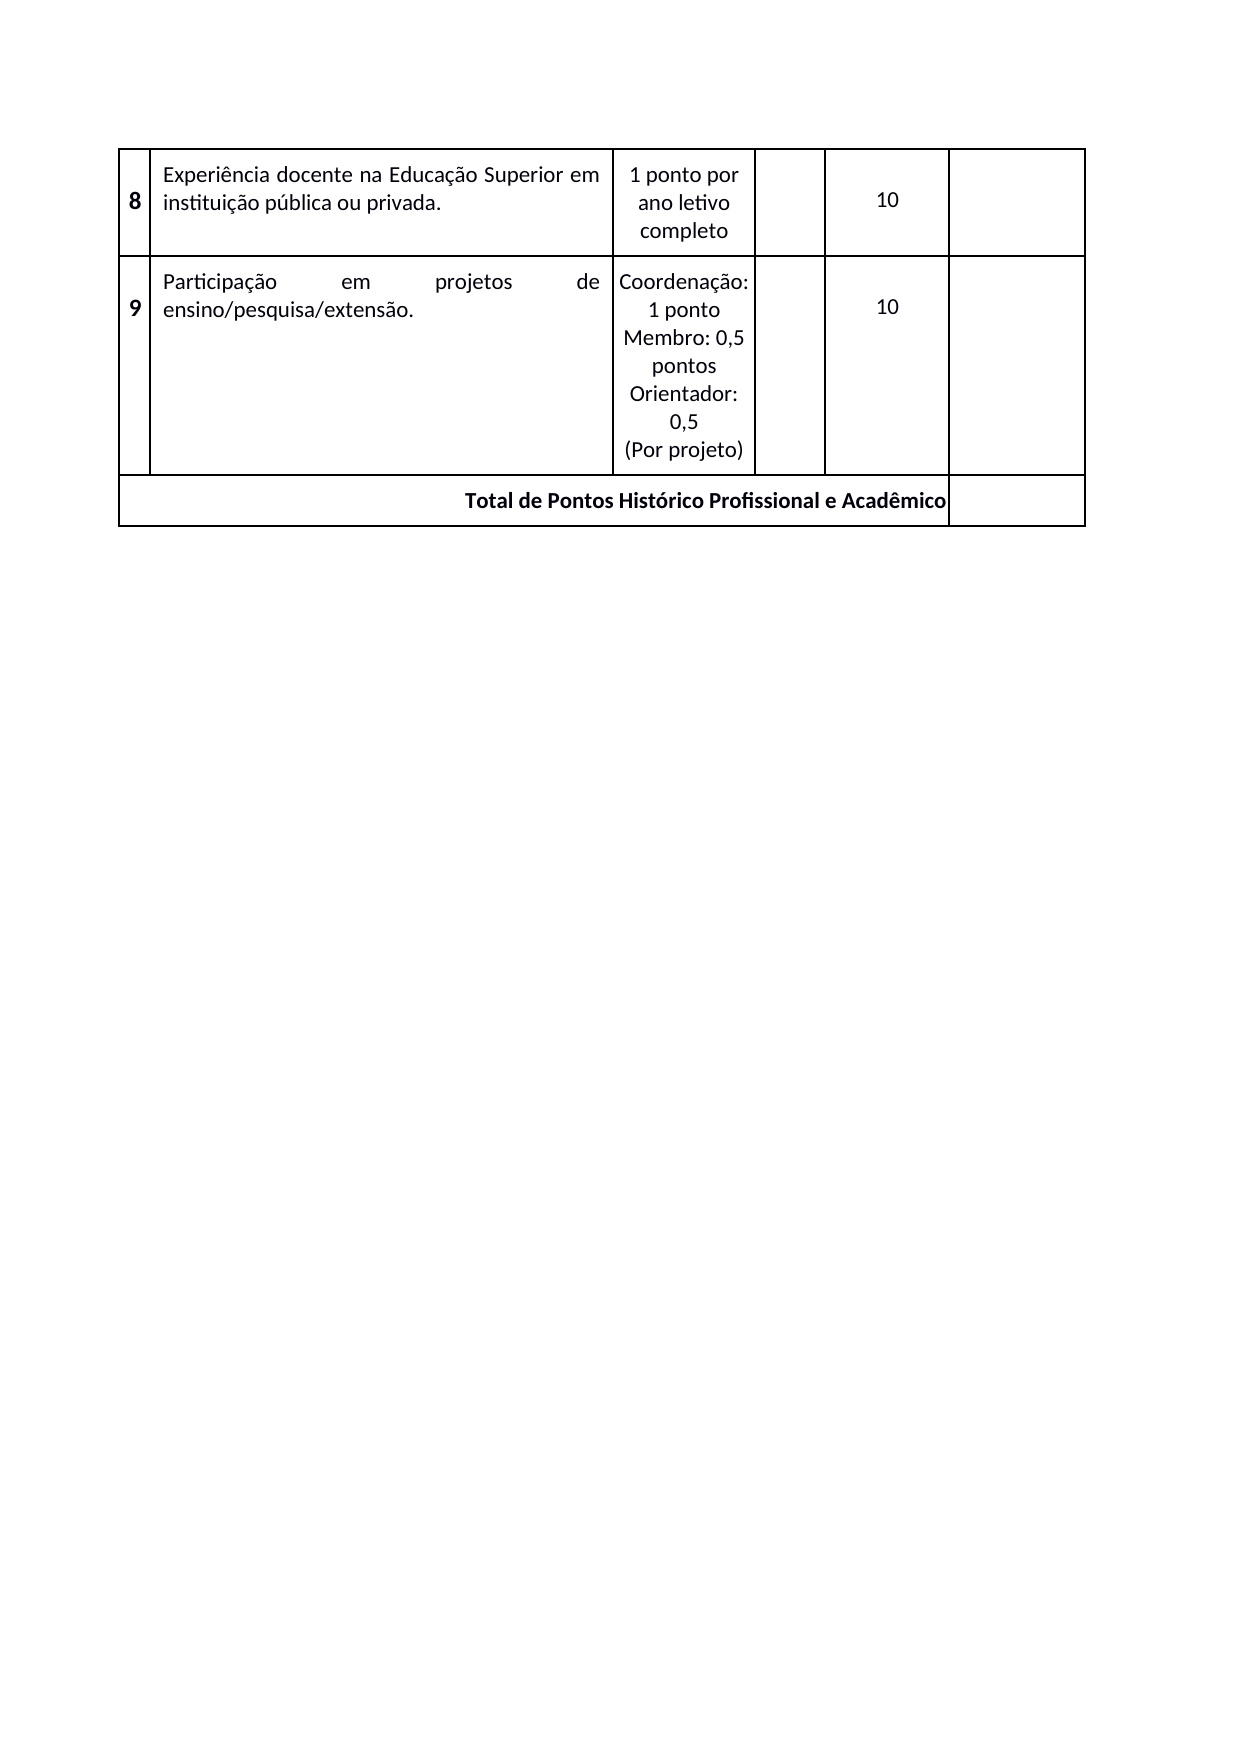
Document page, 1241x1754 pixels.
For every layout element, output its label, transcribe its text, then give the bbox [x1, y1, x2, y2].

table_cell Participação em projetos de ensino/pesquisa/extensão. [151, 257, 612, 474]
table_cell [950, 476, 1084, 525]
table_cell [950, 257, 1084, 474]
table_cell [950, 150, 1084, 255]
table_cell 10 [826, 150, 948, 255]
table_cell [756, 150, 824, 255]
table_cell 10 [826, 257, 948, 474]
table_cell Experiência docente na Educação Superior em instituição pública ou privada. [151, 150, 612, 255]
table_cell 8 [120, 150, 149, 255]
table_cell Coordenação: 1 ponto Membro: 0,5 pontos Orientador: 0,5 (Por projeto) [614, 257, 754, 474]
table_cell [756, 257, 824, 474]
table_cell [614, 150, 754, 255]
table_cell Total de Pontos Histórico Profissional e Acadêmico [120, 476, 948, 525]
table_cell 9 [120, 257, 149, 474]
